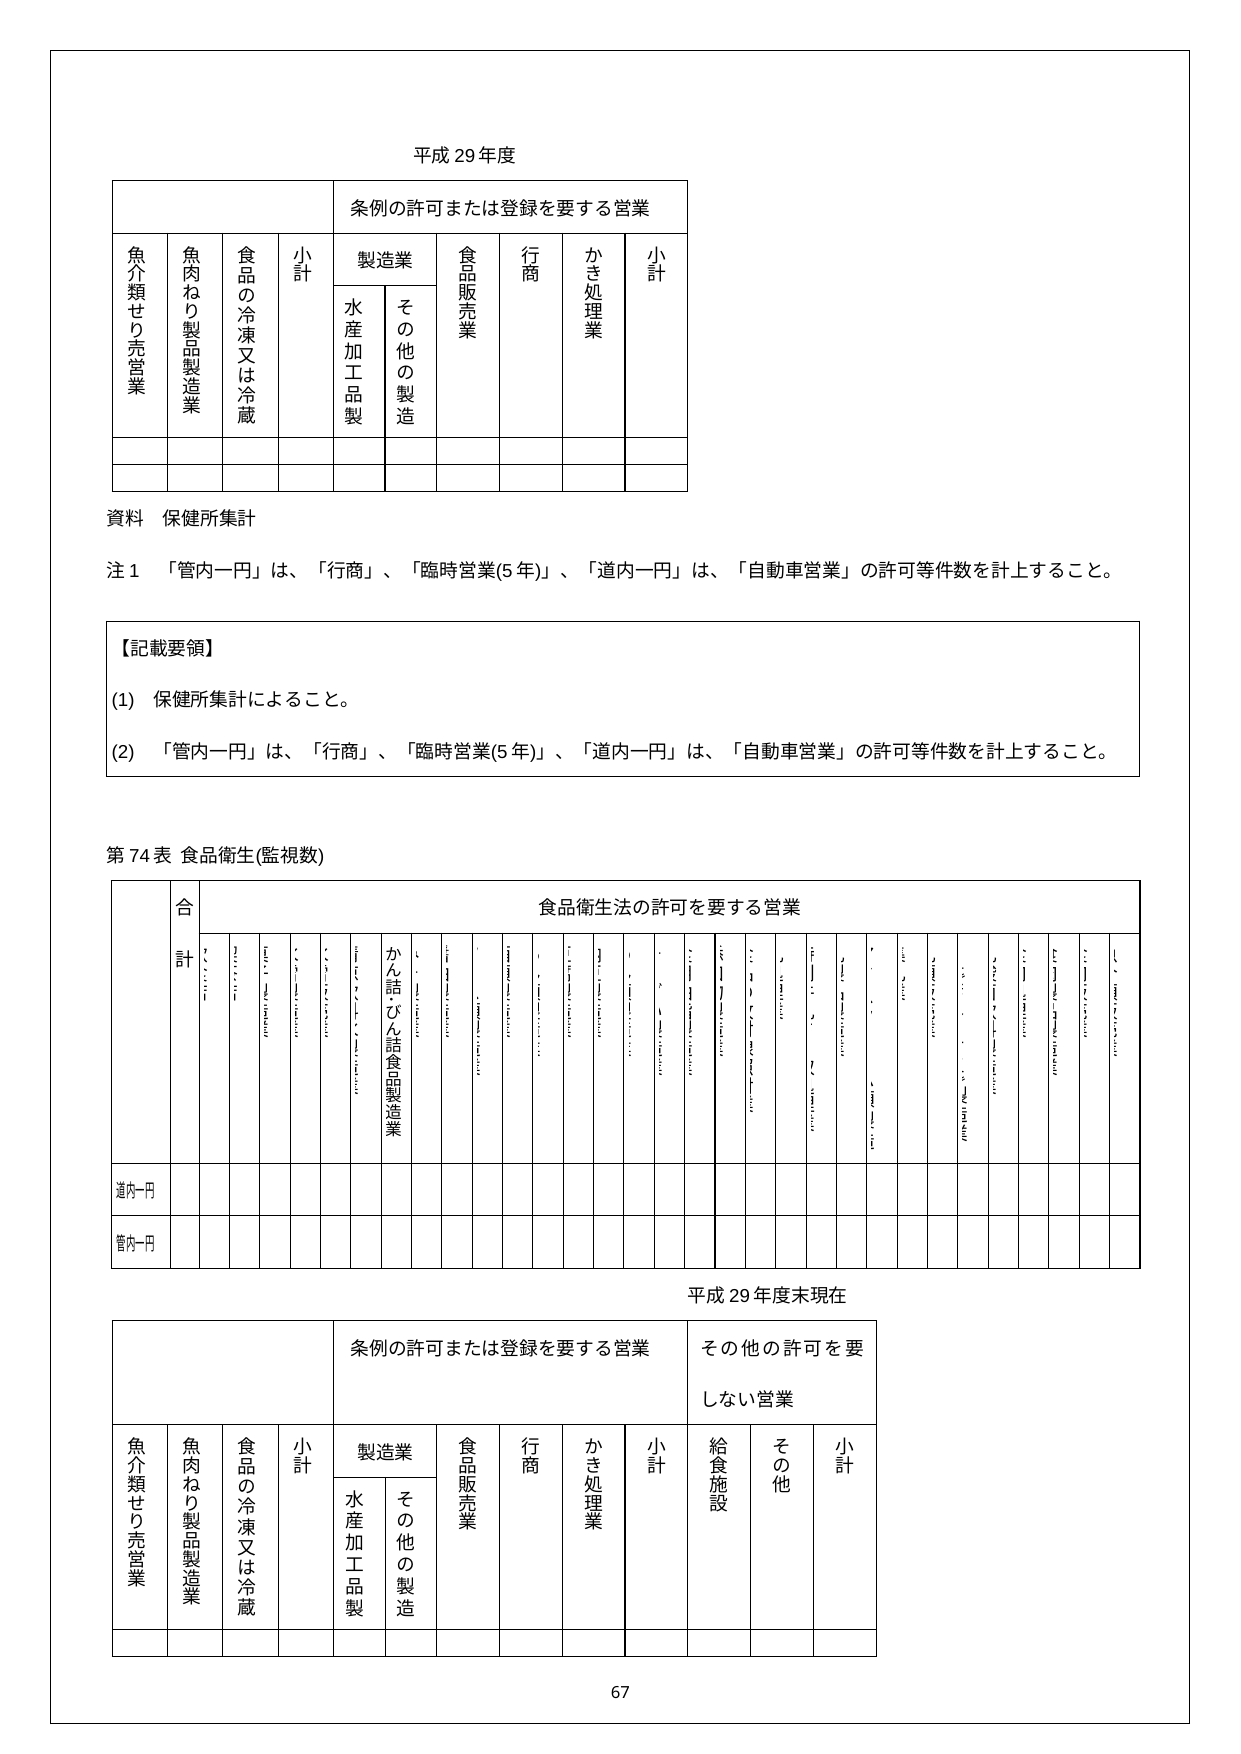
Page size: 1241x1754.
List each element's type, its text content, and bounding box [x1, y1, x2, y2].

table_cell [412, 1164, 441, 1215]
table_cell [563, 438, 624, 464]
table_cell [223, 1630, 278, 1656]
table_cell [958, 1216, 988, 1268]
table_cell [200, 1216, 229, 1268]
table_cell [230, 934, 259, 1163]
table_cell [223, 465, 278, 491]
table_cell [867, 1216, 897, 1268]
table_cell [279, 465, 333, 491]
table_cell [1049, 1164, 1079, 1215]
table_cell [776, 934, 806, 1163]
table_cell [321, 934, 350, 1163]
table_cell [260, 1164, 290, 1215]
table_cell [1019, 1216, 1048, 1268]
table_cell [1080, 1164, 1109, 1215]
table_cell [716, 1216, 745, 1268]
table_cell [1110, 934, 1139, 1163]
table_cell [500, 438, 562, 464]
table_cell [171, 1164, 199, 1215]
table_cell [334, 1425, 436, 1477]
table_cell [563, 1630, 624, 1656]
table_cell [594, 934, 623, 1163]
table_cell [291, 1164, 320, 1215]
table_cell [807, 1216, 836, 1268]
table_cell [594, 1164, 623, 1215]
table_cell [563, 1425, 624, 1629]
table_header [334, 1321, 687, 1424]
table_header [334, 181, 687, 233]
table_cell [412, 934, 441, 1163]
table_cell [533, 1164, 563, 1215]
text 注1 「管内一円」は、「行商」、「臨時営業(5年)」、「道内一円」は、「自動車営業」の許可等件数を計上すること。 [106, 543, 1134, 595]
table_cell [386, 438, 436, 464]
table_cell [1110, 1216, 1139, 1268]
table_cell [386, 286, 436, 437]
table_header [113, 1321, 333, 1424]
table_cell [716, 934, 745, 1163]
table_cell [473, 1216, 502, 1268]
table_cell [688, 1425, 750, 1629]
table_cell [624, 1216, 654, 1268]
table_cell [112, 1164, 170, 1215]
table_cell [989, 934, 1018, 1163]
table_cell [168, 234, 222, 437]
text 平成29年度末現在 [106, 1269, 1134, 1320]
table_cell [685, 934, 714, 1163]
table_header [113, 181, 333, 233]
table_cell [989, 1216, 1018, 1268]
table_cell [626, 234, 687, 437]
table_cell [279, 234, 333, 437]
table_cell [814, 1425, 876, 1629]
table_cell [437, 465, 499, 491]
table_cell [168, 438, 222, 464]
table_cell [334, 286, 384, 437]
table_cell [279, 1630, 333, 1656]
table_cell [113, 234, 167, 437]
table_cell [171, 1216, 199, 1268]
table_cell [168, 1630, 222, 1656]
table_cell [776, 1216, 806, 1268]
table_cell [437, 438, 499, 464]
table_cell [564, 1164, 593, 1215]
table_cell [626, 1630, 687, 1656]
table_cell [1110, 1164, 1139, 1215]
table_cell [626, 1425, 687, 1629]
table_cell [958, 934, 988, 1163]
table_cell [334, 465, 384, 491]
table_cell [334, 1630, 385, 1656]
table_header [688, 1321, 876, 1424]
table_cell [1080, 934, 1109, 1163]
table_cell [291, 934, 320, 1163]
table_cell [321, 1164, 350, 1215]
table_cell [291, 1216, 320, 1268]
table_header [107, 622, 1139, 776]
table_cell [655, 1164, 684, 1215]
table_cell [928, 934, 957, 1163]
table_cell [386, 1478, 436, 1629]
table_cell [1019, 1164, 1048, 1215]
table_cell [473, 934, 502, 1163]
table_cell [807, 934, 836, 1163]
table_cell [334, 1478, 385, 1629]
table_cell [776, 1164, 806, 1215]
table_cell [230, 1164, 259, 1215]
text 第74表 食品衛生(監視数) [106, 828, 1134, 880]
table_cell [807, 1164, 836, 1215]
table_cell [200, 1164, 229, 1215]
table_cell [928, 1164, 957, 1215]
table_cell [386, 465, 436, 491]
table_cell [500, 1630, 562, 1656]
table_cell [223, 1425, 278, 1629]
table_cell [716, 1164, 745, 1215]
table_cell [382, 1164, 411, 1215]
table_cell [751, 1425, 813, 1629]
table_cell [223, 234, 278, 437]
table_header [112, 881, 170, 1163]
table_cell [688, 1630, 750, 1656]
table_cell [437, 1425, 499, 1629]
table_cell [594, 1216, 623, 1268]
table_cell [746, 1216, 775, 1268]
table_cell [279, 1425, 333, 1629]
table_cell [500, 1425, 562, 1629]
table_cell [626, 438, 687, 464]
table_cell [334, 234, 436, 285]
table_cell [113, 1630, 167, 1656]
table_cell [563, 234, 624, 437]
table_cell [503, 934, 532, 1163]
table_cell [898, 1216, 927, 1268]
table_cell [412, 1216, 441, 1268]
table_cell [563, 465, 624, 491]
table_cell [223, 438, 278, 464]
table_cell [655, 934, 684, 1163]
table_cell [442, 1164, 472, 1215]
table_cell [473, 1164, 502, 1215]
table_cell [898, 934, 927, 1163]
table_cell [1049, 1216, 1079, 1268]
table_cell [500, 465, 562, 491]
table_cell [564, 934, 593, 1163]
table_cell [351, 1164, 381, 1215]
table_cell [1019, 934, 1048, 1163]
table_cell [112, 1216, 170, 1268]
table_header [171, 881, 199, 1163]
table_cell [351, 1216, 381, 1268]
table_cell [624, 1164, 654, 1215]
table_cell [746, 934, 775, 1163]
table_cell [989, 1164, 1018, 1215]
text 資料 保健所集計 [106, 492, 1134, 543]
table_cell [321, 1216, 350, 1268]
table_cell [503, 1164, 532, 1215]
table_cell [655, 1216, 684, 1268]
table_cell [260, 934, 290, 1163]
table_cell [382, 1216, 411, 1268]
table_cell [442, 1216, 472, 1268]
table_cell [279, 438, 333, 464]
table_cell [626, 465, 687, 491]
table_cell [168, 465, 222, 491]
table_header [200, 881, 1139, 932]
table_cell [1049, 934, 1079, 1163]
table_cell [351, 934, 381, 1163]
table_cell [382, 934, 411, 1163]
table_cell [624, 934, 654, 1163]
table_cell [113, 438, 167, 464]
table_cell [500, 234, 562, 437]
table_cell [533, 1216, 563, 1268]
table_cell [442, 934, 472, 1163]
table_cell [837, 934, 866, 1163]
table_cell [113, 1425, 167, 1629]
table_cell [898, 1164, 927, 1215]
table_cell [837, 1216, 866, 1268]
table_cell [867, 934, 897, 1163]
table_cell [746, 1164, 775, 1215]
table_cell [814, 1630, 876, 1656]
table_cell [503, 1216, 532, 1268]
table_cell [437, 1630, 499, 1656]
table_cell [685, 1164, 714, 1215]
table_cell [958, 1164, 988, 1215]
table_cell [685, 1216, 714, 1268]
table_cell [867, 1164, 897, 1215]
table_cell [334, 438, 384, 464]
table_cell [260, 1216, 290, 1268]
text 平成29年度 [106, 129, 1134, 180]
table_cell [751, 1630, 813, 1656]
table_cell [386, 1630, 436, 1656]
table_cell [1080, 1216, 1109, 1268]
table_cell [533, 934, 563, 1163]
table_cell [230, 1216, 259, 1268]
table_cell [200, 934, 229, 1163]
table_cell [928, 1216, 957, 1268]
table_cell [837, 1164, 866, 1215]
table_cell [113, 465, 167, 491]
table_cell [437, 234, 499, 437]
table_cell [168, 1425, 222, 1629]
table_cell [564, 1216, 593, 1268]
